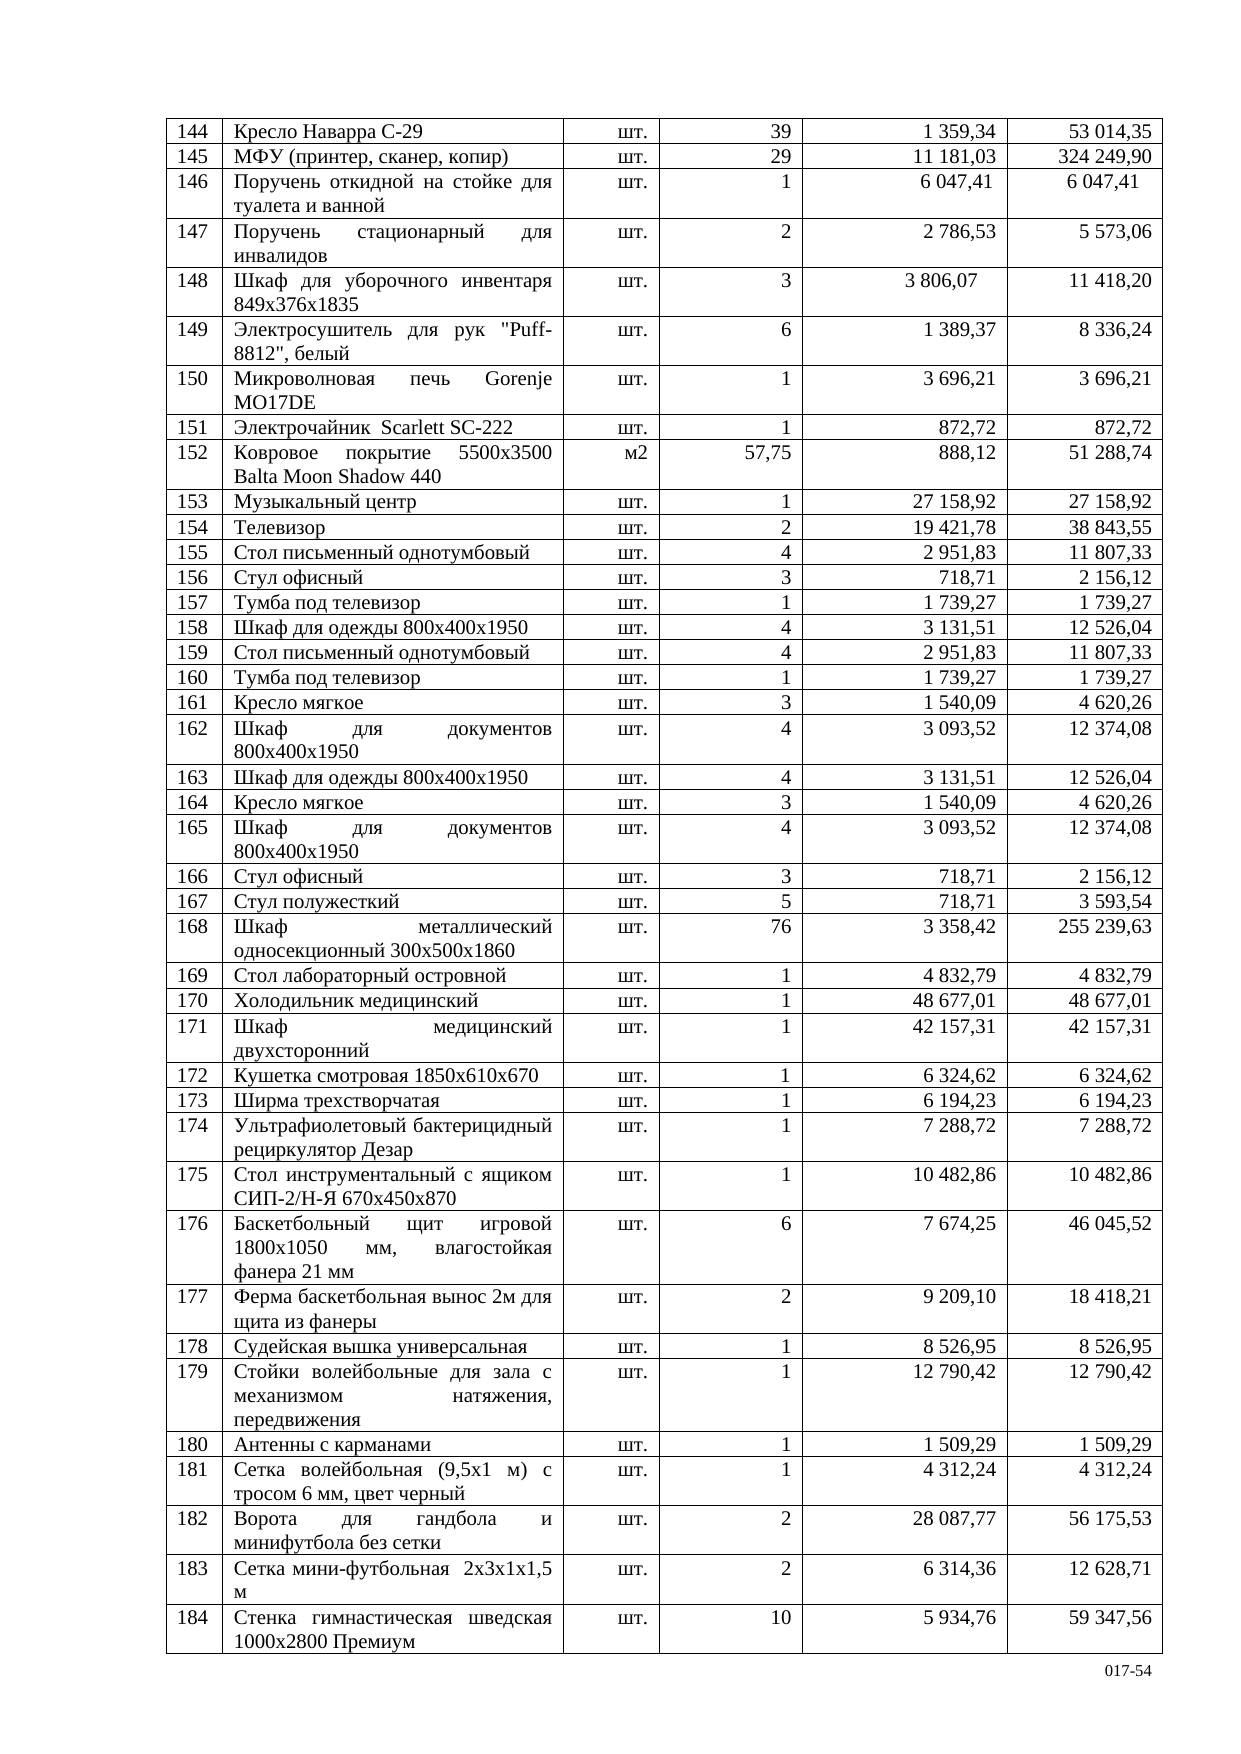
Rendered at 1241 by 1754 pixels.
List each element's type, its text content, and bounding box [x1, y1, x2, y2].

table_cell 3 093,52 [803, 715, 1007, 763]
table_cell 5 [660, 889, 802, 913]
table_cell Сетка мини-футбольная 2х3х1х1,5 м [223, 1555, 563, 1603]
table_cell 150 [167, 366, 222, 414]
table_cell 1 [660, 1359, 802, 1431]
table_cell шт. [564, 1334, 659, 1358]
table_cell 1 509,29 [803, 1432, 1007, 1456]
table_cell 4 832,79 [1008, 963, 1162, 987]
table_cell 18 418,21 [1008, 1285, 1162, 1333]
table_cell 2 [660, 515, 802, 539]
table_cell 1 [660, 169, 802, 217]
table_cell шт. [564, 1506, 659, 1554]
table_cell 48 677,01 [1008, 989, 1162, 1012]
table_cell Стол письменный однотумбовый [223, 540, 563, 564]
table_cell Ковровое покрытие 5500х3500 Balta Moon Shadow 440 [223, 440, 563, 488]
table_cell 59 347,56 [1008, 1605, 1162, 1653]
table_cell 2 951,83 [803, 540, 1007, 564]
table_cell 39 [660, 119, 802, 143]
table_cell шт. [564, 219, 659, 267]
table_cell 172 [167, 1063, 222, 1087]
table_cell 51 288,74 [1008, 440, 1162, 488]
table_cell 19 421,78 [803, 515, 1007, 539]
table_cell 1 540,09 [803, 690, 1007, 714]
table_cell 155 [167, 540, 222, 564]
table_cell шт. [564, 415, 659, 439]
table_cell Шкаф для уборочного инвентаря 849х376х1835 [223, 268, 563, 316]
table_cell шт. [564, 1432, 659, 1456]
table_cell Кушетка смотровая 1850х610х670 [223, 1063, 563, 1087]
table_cell Электросушитель для рук "Puff-8812", белый [223, 317, 563, 365]
table_cell 164 [167, 790, 222, 814]
table_cell шт. [564, 665, 659, 689]
table_cell МФУ (принтер, сканер, копир) [223, 144, 563, 168]
table_cell Стул полужесткий [223, 889, 563, 913]
table_cell 1 [660, 963, 802, 987]
table_cell 1 [660, 590, 802, 614]
table_cell шт. [564, 1359, 659, 1431]
table_cell Стенка гимнастическая шведская 1000х2800 Премиум [223, 1605, 563, 1653]
table_cell 1 [660, 665, 802, 689]
table_cell 146 [167, 169, 222, 217]
table_cell 153 [167, 490, 222, 513]
table_cell Стул офисный [223, 864, 563, 888]
table_cell 6 194,23 [803, 1088, 1007, 1112]
table_cell шт. [564, 864, 659, 888]
table_cell шт. [564, 1088, 659, 1112]
table_cell 167 [167, 889, 222, 913]
table_cell шт. [564, 889, 659, 913]
table_cell 4 [660, 640, 802, 664]
table_cell Ультрафиолетовый бактерицидный рециркулятор Дезар [223, 1113, 563, 1161]
table_cell шт. [564, 715, 659, 763]
table_cell 160 [167, 665, 222, 689]
table_cell 1 [660, 1113, 802, 1161]
table_cell шт. [564, 640, 659, 664]
table_cell 2 [660, 1506, 802, 1554]
table_cell 174 [167, 1113, 222, 1161]
table_cell 1 [660, 1432, 802, 1456]
table_cell Стол лабораторный островной [223, 963, 563, 987]
table_cell 177 [167, 1285, 222, 1333]
table_cell шт. [564, 590, 659, 614]
table_cell 7 288,72 [1008, 1113, 1162, 1161]
table_cell Холодильник медицинский [223, 989, 563, 1012]
table_cell 166 [167, 864, 222, 888]
table_cell шт. [564, 540, 659, 564]
table_cell 1 540,09 [803, 790, 1007, 814]
table_cell шт. [564, 1063, 659, 1087]
table_cell шт. [564, 914, 659, 962]
table_cell 156 [167, 565, 222, 589]
table_cell 42 157,31 [1008, 1014, 1162, 1062]
table_cell 1 359,34 [803, 119, 1007, 143]
table_cell 2 951,83 [803, 640, 1007, 664]
table_cell 11 181,03 [803, 144, 1007, 168]
table_cell шт. [564, 169, 659, 217]
table_cell шт. [564, 790, 659, 814]
table_cell 6 314,36 [803, 1555, 1007, 1603]
table_cell 3 696,21 [1008, 366, 1162, 414]
table_cell 149 [167, 317, 222, 365]
table_cell 4 620,26 [1008, 690, 1162, 714]
table_cell 27 158,92 [1008, 490, 1162, 513]
table_cell шт. [564, 1162, 659, 1210]
table_cell 4 312,24 [803, 1457, 1007, 1505]
table_cell 53 014,35 [1008, 119, 1162, 143]
table_cell 152 [167, 440, 222, 488]
table_cell 1 [660, 989, 802, 1012]
table_cell 173 [167, 1088, 222, 1112]
table_cell 29 [660, 144, 802, 168]
table_cell м2 [564, 440, 659, 488]
table_cell 888,12 [803, 440, 1007, 488]
table_cell 1 [660, 1457, 802, 1505]
table_cell 1 [660, 366, 802, 414]
table_cell 12 790,42 [803, 1359, 1007, 1431]
table_cell Электрочайник Scarlett SC-222 [223, 415, 563, 439]
table_cell Микроволновая печь Gorenje MO17DE [223, 366, 563, 414]
table_cell 1 [660, 415, 802, 439]
table_cell Поручень откидной на стойке для туалета и ванной [223, 169, 563, 217]
table_cell 8 526,95 [803, 1334, 1007, 1358]
table_cell шт. [564, 765, 659, 789]
table_cell 9 209,10 [803, 1285, 1007, 1333]
table_cell 1 [660, 490, 802, 513]
table_cell Ширма трехстворчатая [223, 1088, 563, 1112]
table_cell 175 [167, 1162, 222, 1210]
table_cell 157 [167, 590, 222, 614]
table_cell 2 786,53 [803, 219, 1007, 267]
table_cell 8 526,95 [1008, 1334, 1162, 1358]
table_cell 3 131,51 [803, 765, 1007, 789]
table_cell 872,72 [803, 415, 1007, 439]
table_cell 10 482,86 [803, 1162, 1007, 1210]
table_cell Шкаф металлический односекционный 300х500х1860 [223, 914, 563, 962]
table_cell 183 [167, 1555, 222, 1603]
table_cell Баскетбольный щит игровой 1800х1050 мм, влагостойкая фанера 21 мм [223, 1211, 563, 1283]
table_cell 6 [660, 317, 802, 365]
table_cell 11 807,33 [1008, 540, 1162, 564]
table_cell шт. [564, 1555, 659, 1603]
table_cell 324 249,90 [1008, 144, 1162, 168]
table_cell 1 389,37 [803, 317, 1007, 365]
table_cell 6 324,62 [1008, 1063, 1162, 1087]
table_cell 3 [660, 790, 802, 814]
table_cell 6 324,62 [803, 1063, 1007, 1087]
table_cell 6 047,41 [803, 169, 1007, 217]
table_cell 1 509,29 [1008, 1432, 1162, 1456]
table_cell 3 696,21 [803, 366, 1007, 414]
table_cell 3 131,51 [803, 615, 1007, 639]
table_cell 12 526,04 [1008, 615, 1162, 639]
table_cell Сетка волейбольная (9,5х1 м) с тросом 6 мм, цвет черный [223, 1457, 563, 1505]
table_cell Судейская вышка универсальная [223, 1334, 563, 1358]
table_cell 2 [660, 1555, 802, 1603]
table_cell 12 526,04 [1008, 765, 1162, 789]
table_cell Шкаф для документов 800х400х1950 [223, 715, 563, 763]
table_cell Поручень стационарный для инвалидов [223, 219, 563, 267]
table_cell 8 336,24 [1008, 317, 1162, 365]
table_cell 148 [167, 268, 222, 316]
table_cell 1 [660, 1162, 802, 1210]
table_cell 48 677,01 [803, 989, 1007, 1012]
table_cell Ворота для гандбола и минифутбола без сетки [223, 1506, 563, 1554]
table_cell шт. [564, 989, 659, 1012]
table_cell 4 620,26 [1008, 790, 1162, 814]
table_cell 4 [660, 765, 802, 789]
table_cell шт. [564, 144, 659, 168]
table_cell 163 [167, 765, 222, 789]
table_cell 1 [660, 1334, 802, 1358]
table_cell Телевизор [223, 515, 563, 539]
table_cell шт. [564, 1014, 659, 1062]
table_cell шт. [564, 1211, 659, 1283]
table_cell Стул офисный [223, 565, 563, 589]
table_cell шт. [564, 815, 659, 863]
table_cell Тумба под телевизор [223, 665, 563, 689]
table_cell 6 194,23 [1008, 1088, 1162, 1112]
table_cell шт. [564, 690, 659, 714]
table_cell 145 [167, 144, 222, 168]
table_cell 12 790,42 [1008, 1359, 1162, 1431]
table_cell шт. [564, 1285, 659, 1333]
table_cell 176 [167, 1211, 222, 1283]
table_cell Шкаф для документов 800х400х1950 [223, 815, 563, 863]
table_cell Музыкальный центр [223, 490, 563, 513]
table_cell 10 [660, 1605, 802, 1653]
table_cell шт. [564, 119, 659, 143]
table_cell 4 [660, 715, 802, 763]
table_cell 158 [167, 615, 222, 639]
table_cell 1 739,27 [803, 590, 1007, 614]
table_cell шт. [564, 366, 659, 414]
table_cell 154 [167, 515, 222, 539]
table_cell 11 418,20 [1008, 268, 1162, 316]
table_cell 147 [167, 219, 222, 267]
table_cell 2 [660, 1285, 802, 1333]
table_cell 718,71 [803, 864, 1007, 888]
table_cell Стол инструментальный с ящиком СИП-2/Н-Я 670х450х870 [223, 1162, 563, 1210]
table_cell 4 [660, 815, 802, 863]
table_cell шт. [564, 615, 659, 639]
table_cell 184 [167, 1605, 222, 1653]
table_cell 7 674,25 [803, 1211, 1007, 1283]
table_cell 1 739,27 [803, 665, 1007, 689]
table_cell 7 288,72 [803, 1113, 1007, 1161]
table_cell 159 [167, 640, 222, 664]
table_cell 2 [660, 219, 802, 267]
table_cell 6 [660, 1211, 802, 1283]
table_cell 10 482,86 [1008, 1162, 1162, 1210]
table_cell 1 [660, 1063, 802, 1087]
table_cell 4 [660, 615, 802, 639]
table_cell 76 [660, 914, 802, 962]
table_cell 3 358,42 [803, 914, 1007, 962]
table_cell шт. [564, 1605, 659, 1653]
table_cell 3 593,54 [1008, 889, 1162, 913]
table_cell 170 [167, 989, 222, 1012]
table_cell 1 [660, 1088, 802, 1112]
table_cell 144 [167, 119, 222, 143]
table_cell 3 [660, 565, 802, 589]
table_cell 12 374,08 [1008, 815, 1162, 863]
table_cell 165 [167, 815, 222, 863]
table_cell 3 [660, 268, 802, 316]
table_cell 179 [167, 1359, 222, 1431]
table_cell шт. [564, 1457, 659, 1505]
table_cell 718,71 [803, 889, 1007, 913]
table_cell 162 [167, 715, 222, 763]
table_cell 38 843,55 [1008, 515, 1162, 539]
table_cell 42 157,31 [803, 1014, 1007, 1062]
table_cell 182 [167, 1506, 222, 1554]
table_cell Кресло мягкое [223, 690, 563, 714]
table_cell 3 093,52 [803, 815, 1007, 863]
table_cell шт. [564, 963, 659, 987]
table_cell 3 806,07 [803, 268, 1007, 316]
table_cell 171 [167, 1014, 222, 1062]
table_cell 5 934,76 [803, 1605, 1007, 1653]
table_cell Шкаф для одежды 800х400х1950 [223, 765, 563, 789]
table_cell Стойки волейбольные для зала с механизмом натяжения, передвижения [223, 1359, 563, 1431]
table_cell 1 739,27 [1008, 590, 1162, 614]
table_cell 57,75 [660, 440, 802, 488]
table_cell Стол письменный однотумбовый [223, 640, 563, 664]
table_cell 3 [660, 690, 802, 714]
table_cell Шкаф медицинский двухсторонний [223, 1014, 563, 1062]
table_cell 872,72 [1008, 415, 1162, 439]
table_cell Ферма баскетбольная вынос 2м для щита из фанеры [223, 1285, 563, 1333]
table_cell 1 [660, 1014, 802, 1062]
table_cell шт. [564, 268, 659, 316]
table_cell 2 156,12 [1008, 565, 1162, 589]
table_cell шт. [564, 1113, 659, 1161]
table_cell 180 [167, 1432, 222, 1456]
table_cell 151 [167, 415, 222, 439]
table_cell 28 087,77 [803, 1506, 1007, 1554]
table_cell 4 [660, 540, 802, 564]
table_cell 169 [167, 963, 222, 987]
table_cell 718,71 [803, 565, 1007, 589]
table_cell 11 807,33 [1008, 640, 1162, 664]
table_cell 27 158,92 [803, 490, 1007, 513]
table_cell 12 628,71 [1008, 1555, 1162, 1603]
table_cell 181 [167, 1457, 222, 1505]
table_cell 1 739,27 [1008, 665, 1162, 689]
table_cell 161 [167, 690, 222, 714]
table_cell 5 573,06 [1008, 219, 1162, 267]
table_cell Антенны с карманами [223, 1432, 563, 1456]
table_cell 3 [660, 864, 802, 888]
table_cell 4 312,24 [1008, 1457, 1162, 1505]
table_cell 2 156,12 [1008, 864, 1162, 888]
table_cell шт. [564, 565, 659, 589]
table_cell 46 045,52 [1008, 1211, 1162, 1283]
table_cell 56 175,53 [1008, 1506, 1162, 1554]
table_cell Тумба под телевизор [223, 590, 563, 614]
table_cell Кресло мягкое [223, 790, 563, 814]
table_cell 4 832,79 [803, 963, 1007, 987]
table_cell Кресло Наварра С-29 [223, 119, 563, 143]
table_cell 168 [167, 914, 222, 962]
table_cell Шкаф для одежды 800х400х1950 [223, 615, 563, 639]
table_cell шт. [564, 490, 659, 513]
table_cell 12 374,08 [1008, 715, 1162, 763]
table_cell 255 239,63 [1008, 914, 1162, 962]
table_cell 6 047,41 [1008, 169, 1162, 217]
table_cell шт. [564, 515, 659, 539]
table_cell шт. [564, 317, 659, 365]
table_cell 178 [167, 1334, 222, 1358]
